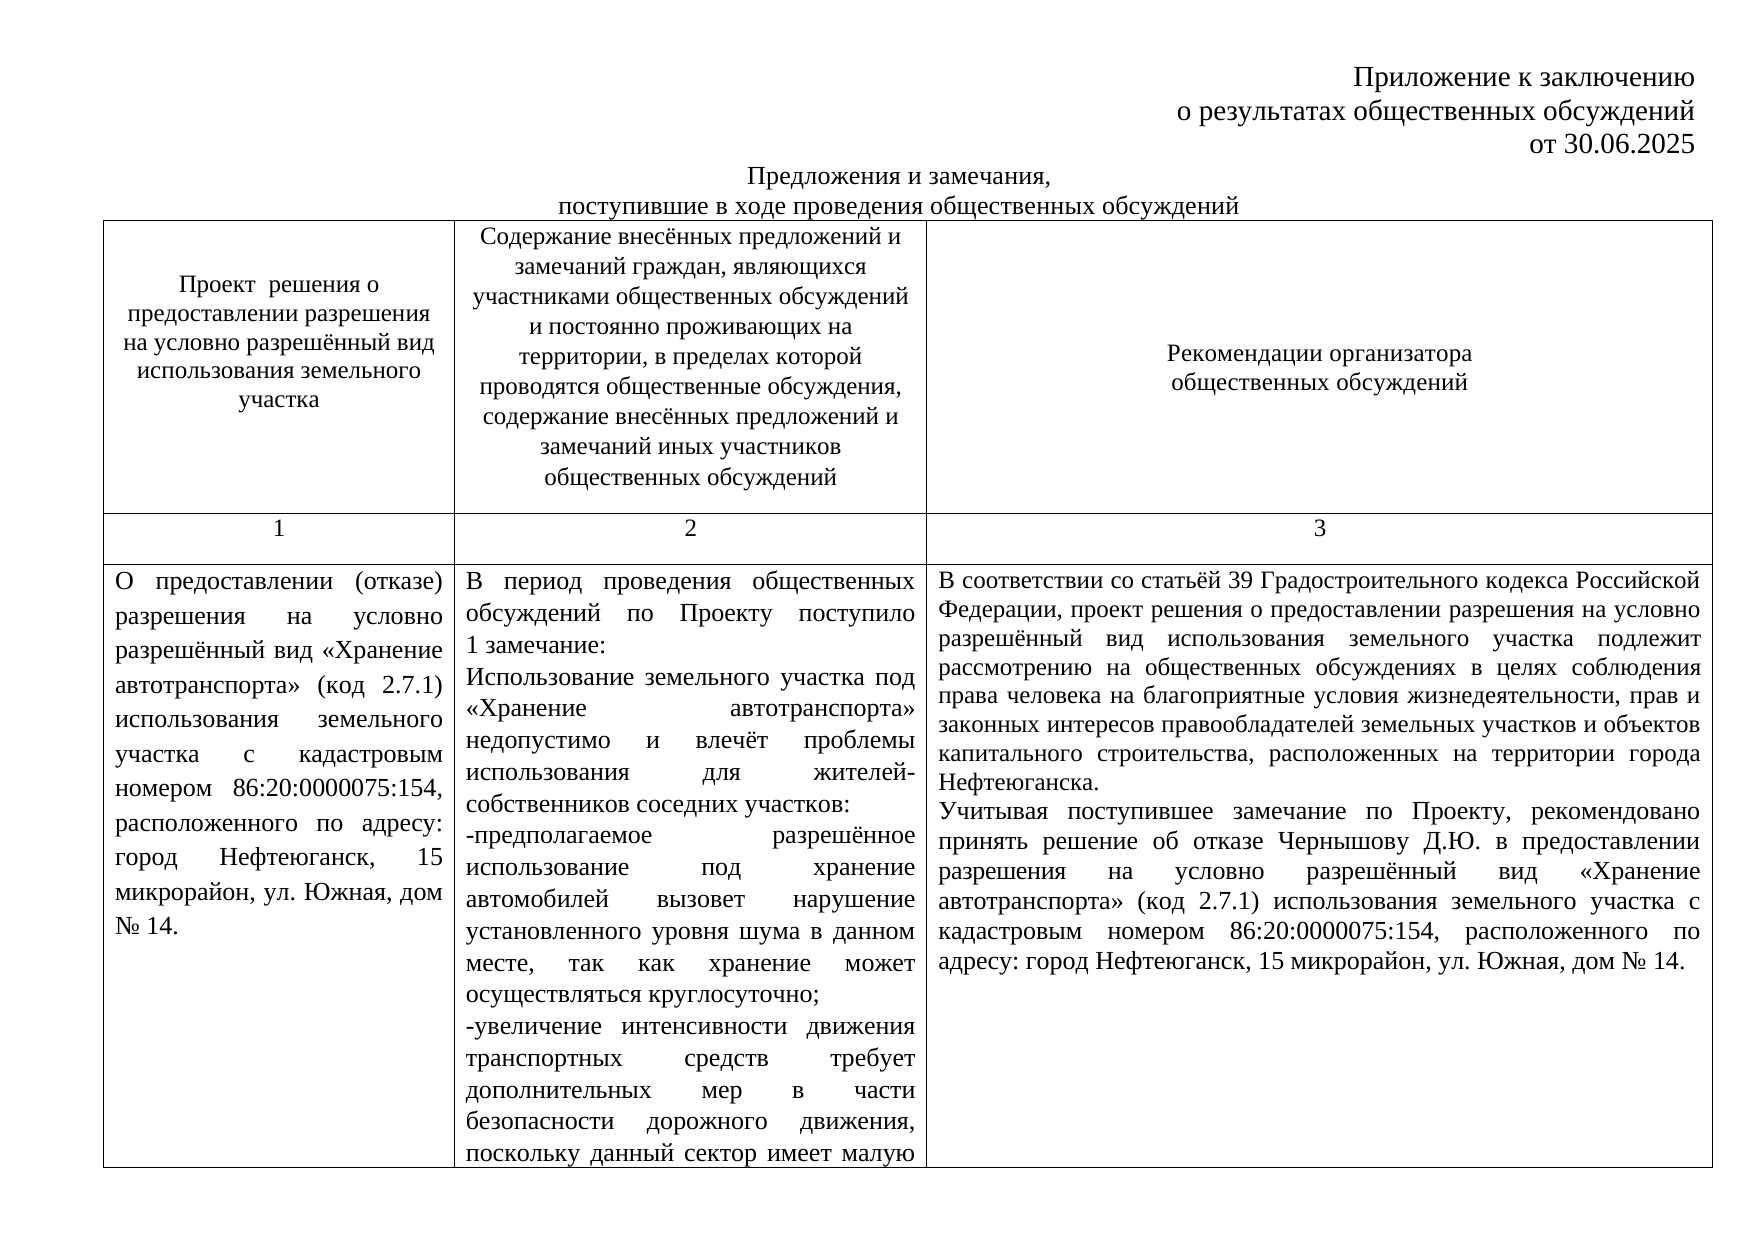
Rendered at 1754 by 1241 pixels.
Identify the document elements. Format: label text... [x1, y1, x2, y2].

table_cell 1 [104, 514, 454, 564]
text Предложения и замечания, [103, 160, 1695, 190]
table_header Проект решения о предоставлении разрешения на условно разрешённый вид использования земельного участка [104, 221, 454, 512]
table_cell 2 [455, 514, 926, 564]
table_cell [927, 565, 1712, 1167]
text поступившие в ходе проведения общественных обсуждений [103, 190, 1695, 220]
text Приложение к заключению [103, 59, 1695, 93]
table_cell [455, 565, 926, 1167]
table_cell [104, 565, 454, 1167]
text от 30.06.2025 [103, 126, 1695, 160]
text о результатах общественных обсуждений [103, 93, 1695, 126]
table_header Рекомендации организатора общественных обсуждений [927, 221, 1712, 512]
table_cell 3 [927, 514, 1712, 564]
table_header Содержание внесённых предложений и замечаний граждан, являющихся участниками общественных обсуждений и постоянно проживающих на территории, в пределах которой проводятся общественные обсуждения, содержание внесённых предложений и замечаний иных участников общественных обсуждений [455, 221, 926, 512]
